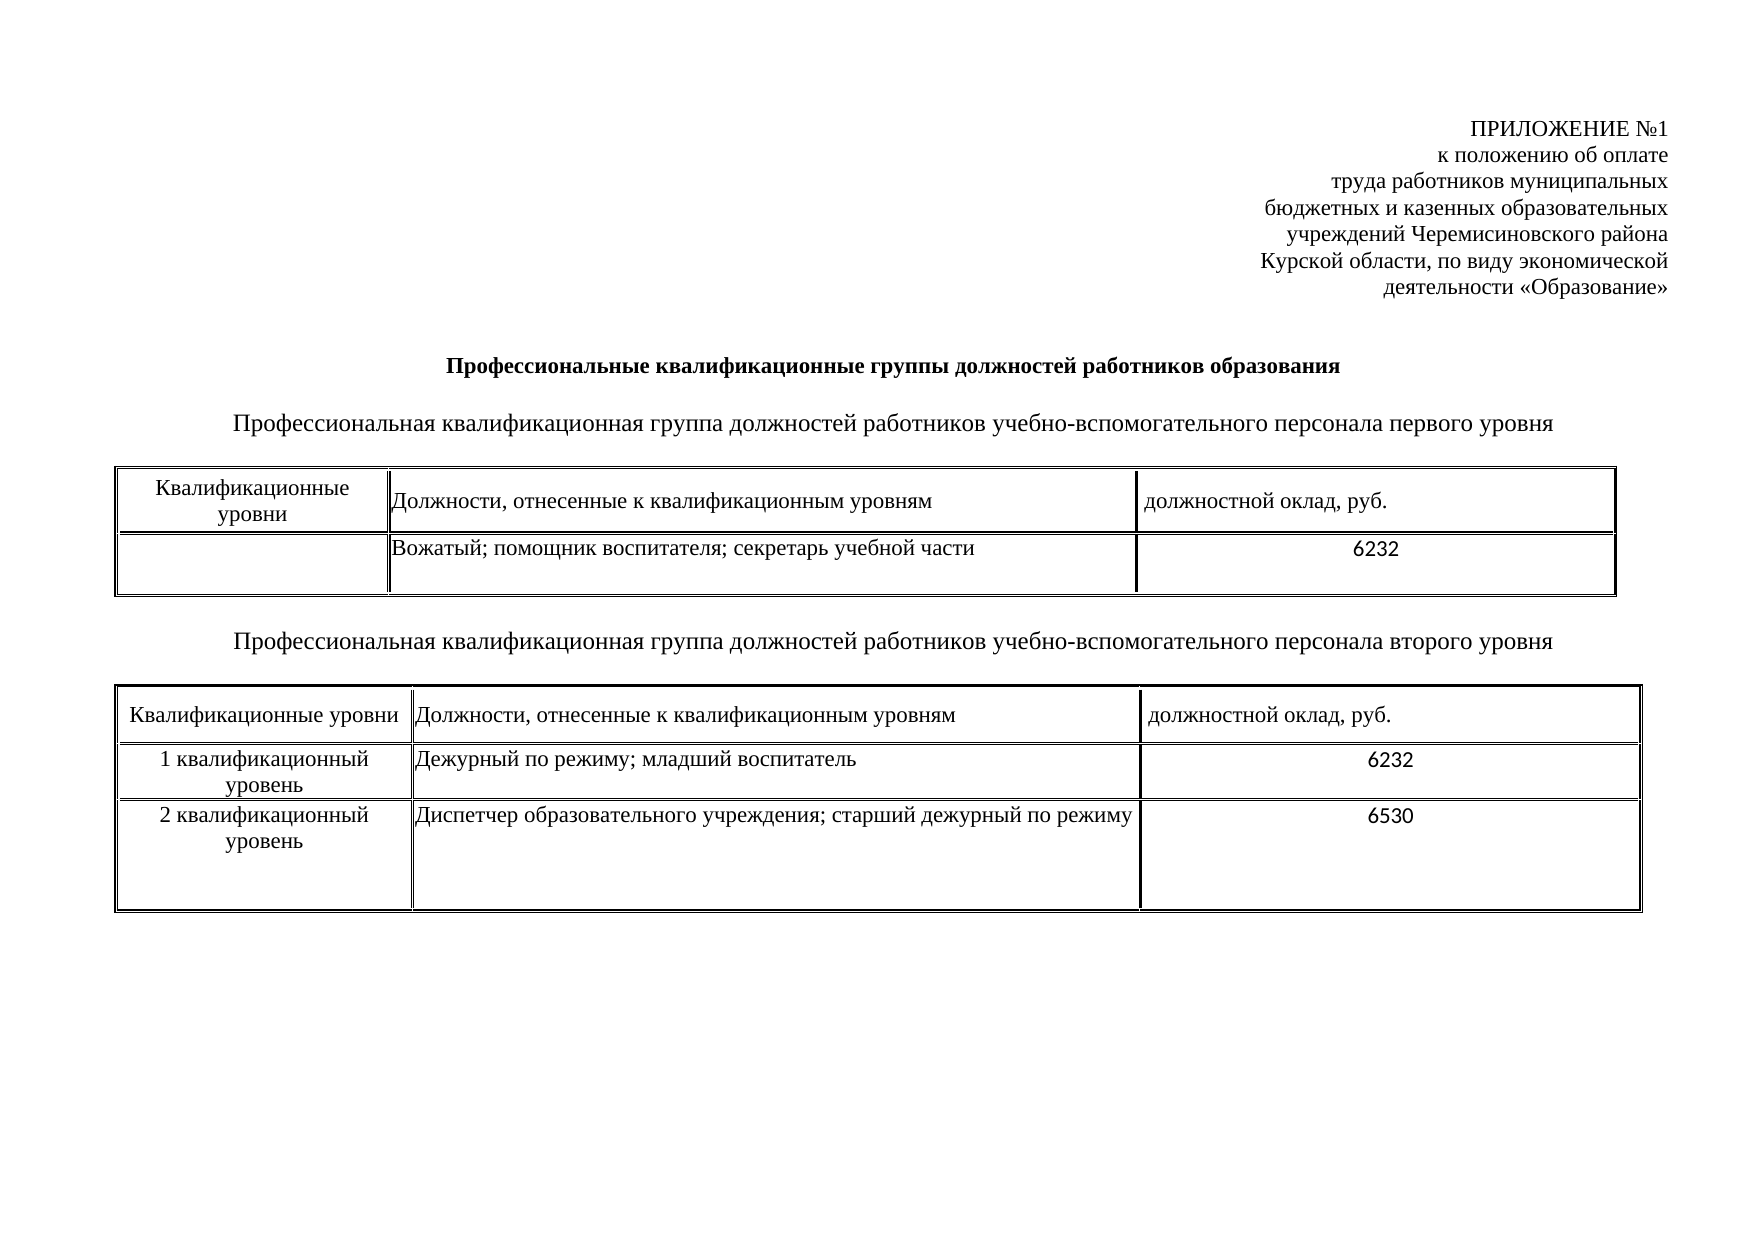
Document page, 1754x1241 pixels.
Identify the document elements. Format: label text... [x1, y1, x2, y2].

table_header должностной оклад, руб. [1140, 687, 1639, 742]
table_cell [118, 531, 389, 594]
text к положению об оплате [118, 141, 1668, 168]
text Профессиональная квалификационная группа должностей работников учебно-вспомогательного персонала первого уровня [118, 408, 1668, 436]
table_cell 6232 [1140, 742, 1641, 798]
table_cell 2 квалификационный уровень [116, 798, 412, 909]
table_cell Вожатый; помощник воспитателя; секретарь учебной части [389, 535, 1136, 594]
table_header Квалификационные уровни [118, 687, 412, 742]
table_cell 6530 [1140, 798, 1641, 909]
text бюджетных и казенных образовательных [118, 194, 1668, 220]
table_cell 1 квалификационный уровень [116, 742, 412, 798]
text труда работников муниципальных [118, 168, 1668, 194]
table_cell Диспетчер образовательного учреждения; старший дежурный по режиму [413, 801, 1140, 909]
text учреждений Черемисиновского района [118, 220, 1668, 247]
table_header Квалификационные уровни [116, 467, 389, 531]
text Профессиональная квалификационная группа должностей работников учебно-вспомогательного персонала второго уровня [118, 626, 1668, 655]
table_header Должности, отнесенные к квалификационным уровням [413, 686, 1140, 742]
table_header должностной оклад, руб. [1136, 469, 1614, 531]
table_cell Дежурный по режиму; младший воспитатель [414, 745, 1139, 798]
text деятельности «Образование» [118, 273, 1668, 299]
table_cell 6232 [1136, 531, 1615, 594]
table_header Должности, отнесенные к квалификационным уровням [389, 469, 1136, 531]
text Профессиональные квалификационные группы должностей работников образования [118, 352, 1668, 378]
text ПРИЛОЖЕНИЕ №1 [118, 115, 1668, 141]
text Курской области, по виду экономической [118, 247, 1668, 273]
